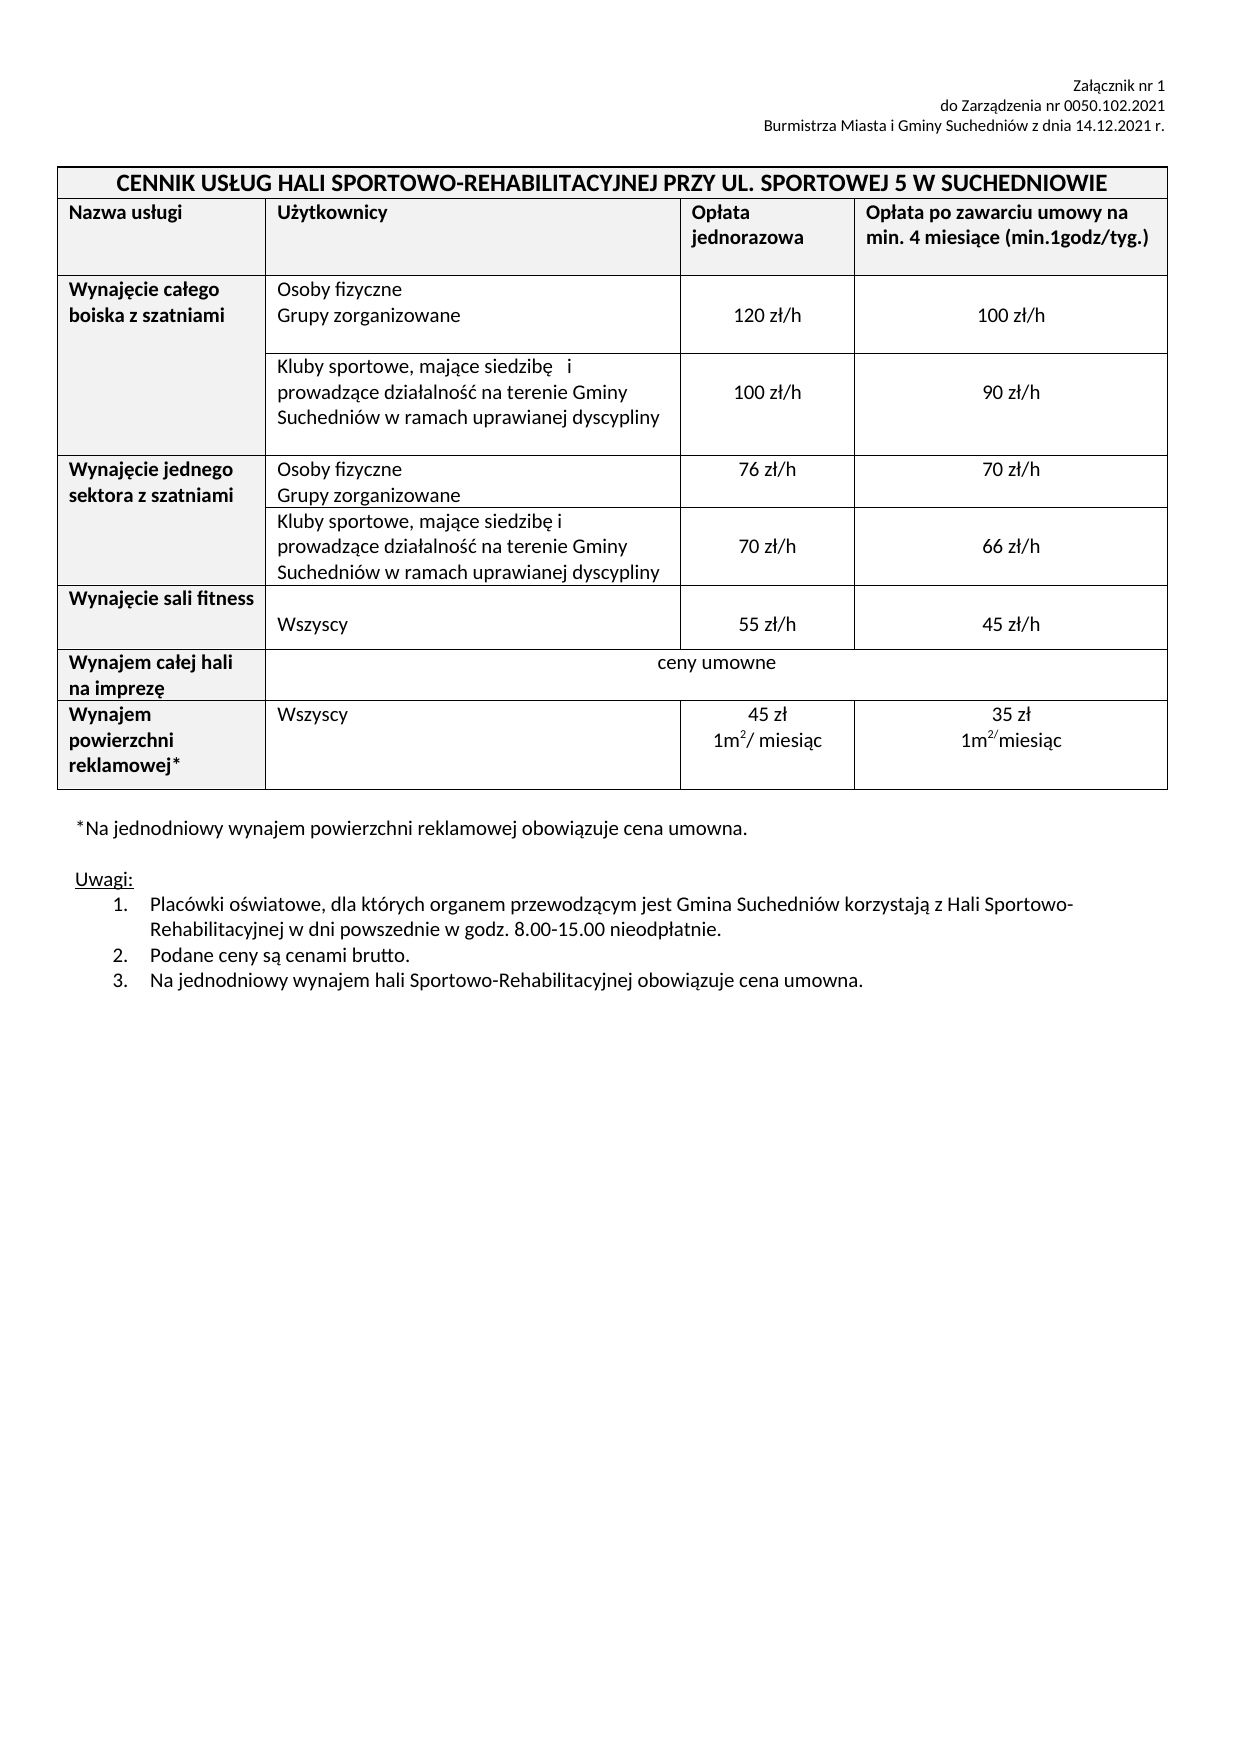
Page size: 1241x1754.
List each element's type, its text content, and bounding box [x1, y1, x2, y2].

table_cell Nazwa usługi [58, 199, 265, 275]
table_cell 100 zł/h [855, 276, 1167, 353]
table_cell ceny umowne [266, 650, 1167, 700]
table_cell Wynajem całej hali na imprezę [58, 650, 265, 700]
text Uwagi: [75, 866, 1165, 891]
text *Na jednodniowy wynajem powierzchni reklamowej obowiązuje cena umowna. [75, 815, 1165, 840]
table_cell Kluby sportowe, mające siedzibę i prowadzące działalność na terenie Gminy Suchedniów w ramach uprawianej dyscypliny [266, 508, 680, 584]
table_cell Kluby sportowe, mające siedzibę i prowadzące działalność na terenie Gminy Suchedniów w ramach uprawianej dyscypliny [266, 354, 680, 455]
table_cell 55 zł/h [681, 586, 854, 648]
table_cell Wynajęcie całego boiska z szatniami [58, 276, 265, 455]
table_cell 76 zł/h [681, 456, 854, 507]
table_cell Wszyscy [266, 586, 680, 648]
table_cell Wynajem powierzchni reklamowej* [58, 701, 265, 788]
table_cell Użytkownicy [266, 199, 680, 275]
table_cell 35 zł 1m2/miesiąc [855, 701, 1167, 788]
table_cell Osoby fizyczne Grupy zorganizowane [266, 456, 680, 507]
table_cell 45 zł/h [855, 586, 1167, 648]
table_cell Wynajęcie sali fitness [58, 586, 265, 648]
table_cell 45 zł 1m2/ miesiąc [681, 701, 854, 788]
table_cell Opłata jednorazowa [681, 199, 854, 275]
table_cell 90 zł/h [855, 354, 1167, 455]
table_cell 100 zł/h [681, 354, 854, 455]
list Podane ceny są cenami brutto. [112, 942, 1165, 967]
list Placówki oświatowe, dla których organem przewodzącym jest Gmina Suchedniów korzystają z Hali Sportowo-Rehabilitacyjnej w dni powszednie w godz. 8.00-15.00 nieodpłatnie. [112, 891, 1165, 942]
table_cell 70 zł/h [681, 508, 854, 584]
table_cell Opłata po zawarciu umowy na min. 4 miesiące (min.1godz/tyg.) [855, 199, 1167, 275]
table_cell Wynajęcie jednego sektora z szatniami [58, 456, 265, 584]
table_cell 70 zł/h [855, 456, 1167, 507]
table_cell Osoby fizyczne Grupy zorganizowane [266, 276, 680, 353]
table_cell Wszyscy [266, 701, 680, 788]
text Załącznik nr 1 [754, 75, 1165, 95]
text do Zarządzenia nr 0050.102.2021 [754, 95, 1165, 116]
text Burmistrza Miasta i Gminy Suchedniów z dnia 14.12.2021 r. [754, 116, 1165, 136]
table_header CENNIK USŁUG HALI SPORTOWO-REHABILITACYJNEJ PRZY UL. SPORTOWEJ 5 W SUCHEDNIOWIE [58, 168, 1167, 198]
list Na jednodniowy wynajem hali Sportowo-Rehabilitacyjnej obowiązuje cena umowna. [112, 967, 1165, 993]
table_cell 120 zł/h [681, 276, 854, 353]
table_cell 66 zł/h [855, 508, 1167, 584]
